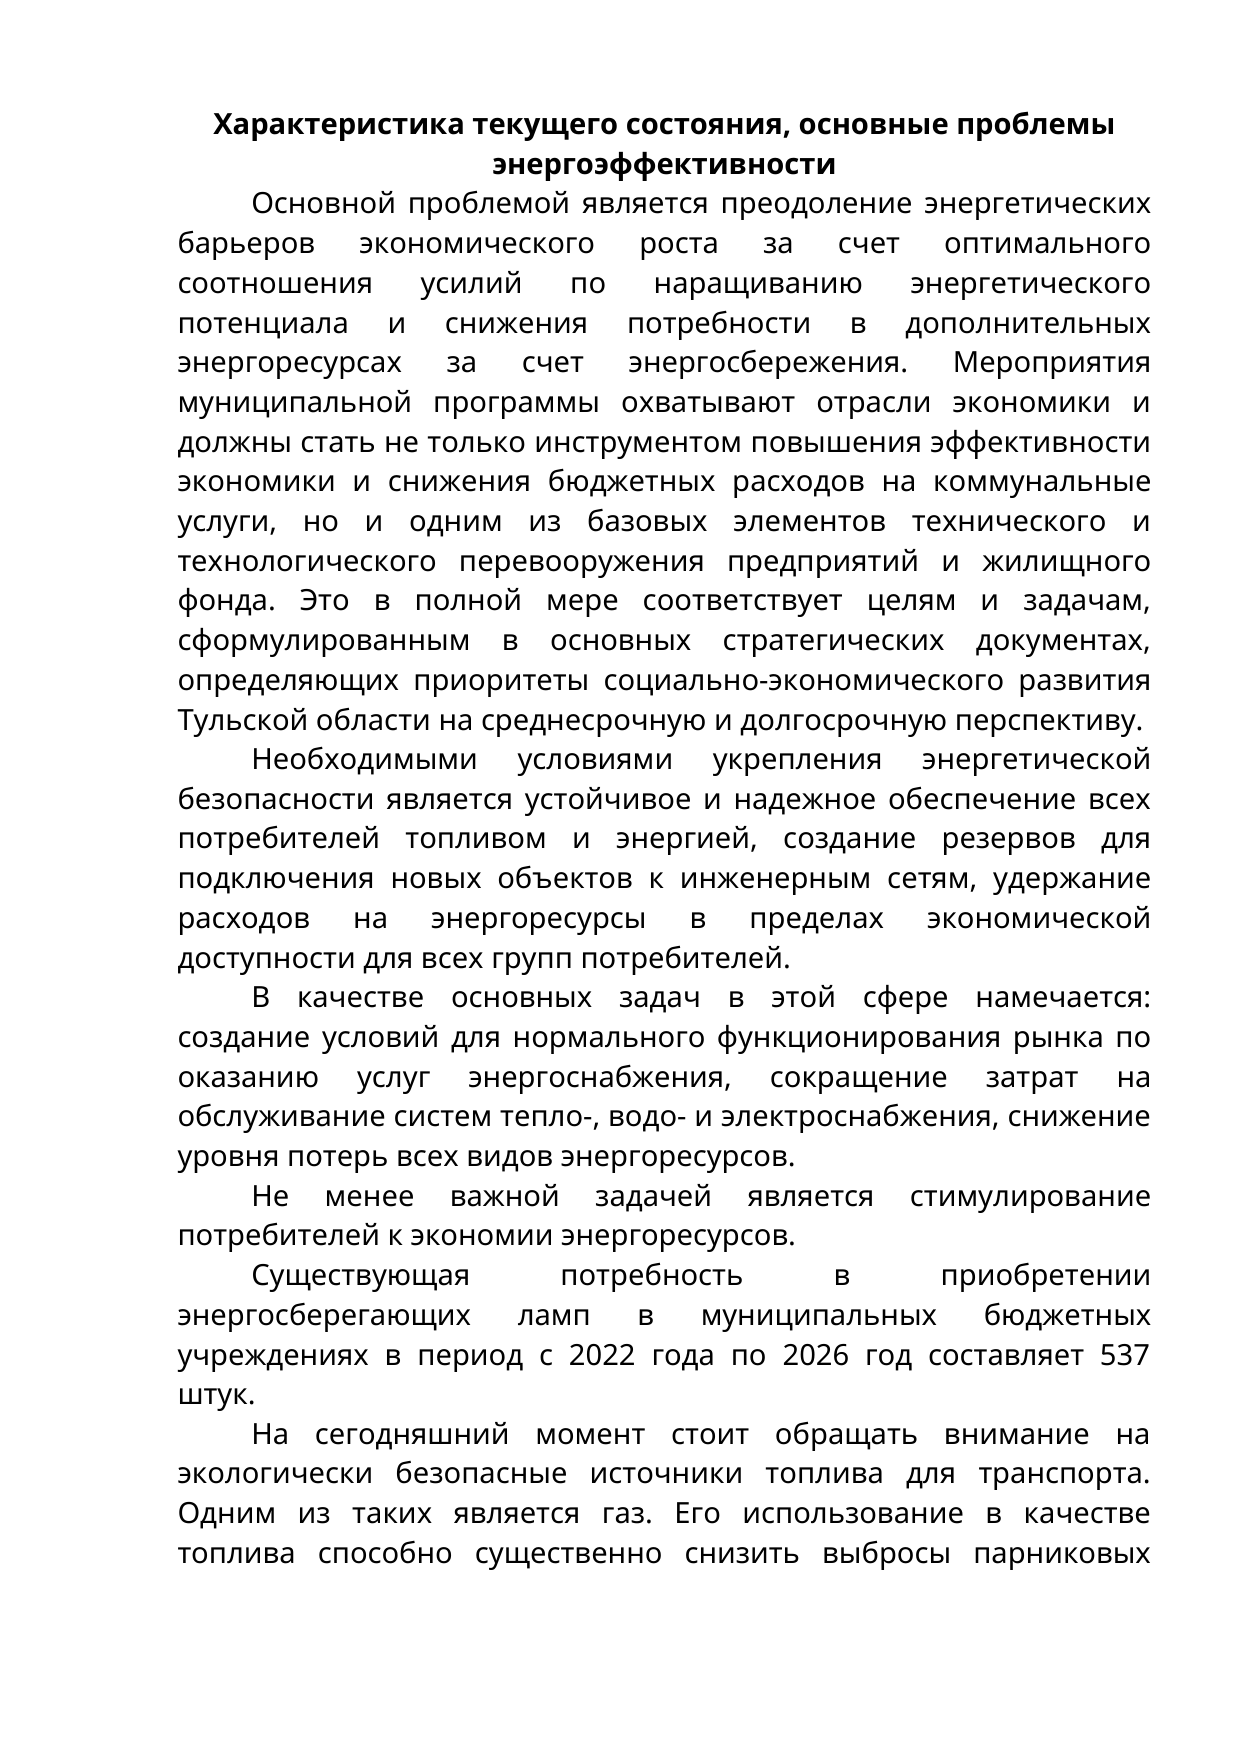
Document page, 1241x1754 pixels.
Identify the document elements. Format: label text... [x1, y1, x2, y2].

text В качестве основных задач в этой сфере намечается: создание условий для нормального функционирования рынка по оказанию услуг энергоснабжения, сокращение затрат на обслуживание систем тепло-, водо- и электроснабжения, снижение уровня потерь всех видов энергоресурсов. [177, 977, 1152, 1175]
text Не менее важной задачей является стимулирование потребителей к экономии энергоресурсов. [177, 1175, 1152, 1254]
text Существующая потребность в приобретении энергосберегающих ламп в муниципальных бюджетных учреждениях в период с 2022 года по 2026 год составляет 537 штук. [177, 1254, 1152, 1413]
text Необходимыми условиями укрепления энергетической безопасности является устойчивое и надежное обеспечение всех потребителей топливом и энергией, создание резервов для подключения новых объектов к инженерным сетям, удержание расходов на энергоресурсы в пределах экономической доступности для всех групп потребителей. [177, 738, 1152, 977]
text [177, 1413, 1152, 1572]
text Характеристика текущего состояния, основные проблемы энергоэффективности [177, 103, 1152, 183]
text Основной проблемой является преодоление энергетических барьеров экономического роста за счет оптимального соотношения усилий по наращиванию энергетического потенциала и снижения потребности в дополнительных энергоресурсах за счет энергосбережения. Мероприятия муниципальной программы охватывают отрасли экономики и должны стать не только инструментом повышения эффективности экономики и снижения бюджетных расходов на коммунальные услуги, но и одним из базовых элементов технического и технологического перевооружения предприятий и жилищного фонда. Это в полной мере соответствует целям и задачам, сформулированным в основных стратегических документах, определяющих приоритеты социально-экономического развития Тульской области на среднесрочную и долгосрочную перспективу. [177, 183, 1152, 738]
